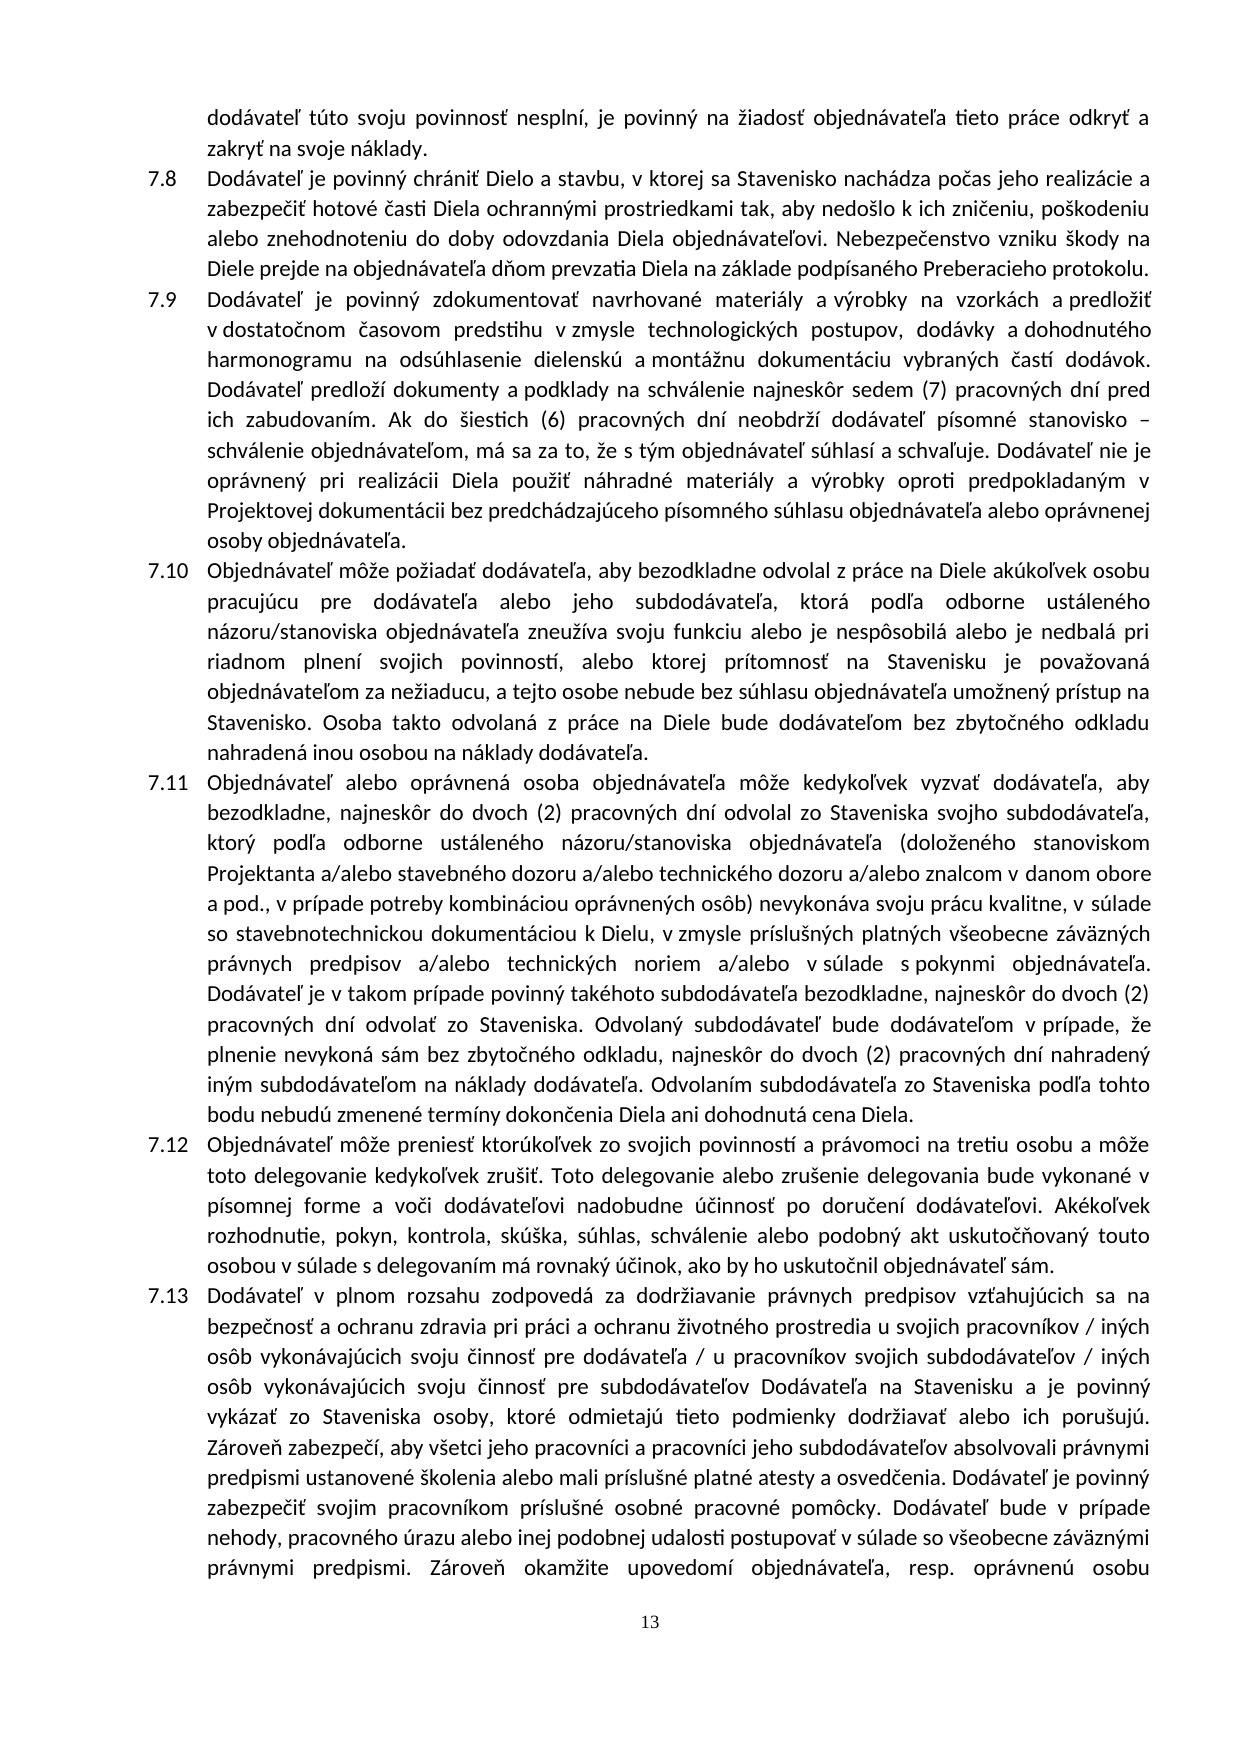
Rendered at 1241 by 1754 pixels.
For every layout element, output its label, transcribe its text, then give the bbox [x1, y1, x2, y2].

list Dodávateľ je povinný zdokumentovať navrhované materiály a výrobky na vzorkách a predložiť v dostatočnom časovom predstihu v zmysle technologických postupov, dodávky a dohodnutého harmonogramu na odsúhlasenie dielenskú a montážnu dokumentáciu vybraných častí dodávok. Dodávateľ predloží dokumenty a podklady na schválenie najneskôr sedem (7) pracovných dní pred ich zabudovaním. Ak do šiestich (6) pracovných dní neobdrží dodávateľ písomné stanovisko – schválenie objednávateľom, má sa za to, že s tým objednávateľ súhlasí a schvaľuje. Dodávateľ nie je oprávnený pri realizácii Diela použiť náhradné materiály a výrobky oproti predpokladaným v Projektovej dokumentácii bez predchádzajúceho písomného súhlasu objednávateľa alebo oprávnenej osoby objednávateľa. [148, 285, 1152, 554]
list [148, 103, 1152, 162]
list Objednávateľ môže preniesť ktorúkoľvek zo svojich povinností a právomoci na tretiu osobu a môže toto delegovanie kedykoľvek zrušiť. Toto delegovanie alebo zrušenie delegovania bude vykonané v písomnej forme a voči dodávateľovi nadobudne účinnosť po doručení dodávateľovi. Akékoľvek rozhodnutie, pokyn, kontrola, skúška, súhlas, schválenie alebo podobný akt uskutočňovaný touto osobou v súlade s delegovaním má rovnaký účinok, ako by ho uskutočnil objednávateľ sám. [148, 1131, 1152, 1279]
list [148, 1282, 1152, 1581]
list Objednávateľ alebo oprávnená osoba objednávateľa môže kedykoľvek vyzvať dodávateľa, aby bezodkladne, najneskôr do dvoch (2) pracovných dní odvolal zo Staveniska svojho subdodávateľa, ktorý podľa odborne ustáleného názoru/stanoviska objednávateľa (doloženého stanoviskom Projektanta a/alebo stavebného dozoru a/alebo technického dozoru a/alebo znalcom v danom obore a pod., v prípade potreby kombináciou oprávnených osôb) nevykonáva svoju prácu kvalitne, v súlade so stavebnotechnickou dokumentáciou k Dielu, v zmysle príslušných platných všeobecne záväzných právnych predpisov a/alebo technických noriem a/alebo v súlade s pokynmi objednávateľa. Dodávateľ je v takom prípade povinný takéhoto subdodávateľa bezodkladne, najneskôr do dvoch (2) pracovných dní odvolať zo Staveniska. Odvolaný subdodávateľ bude dodávateľom v prípade, že plnenie nevykoná sám bez zbytočného odkladu, najneskôr do dvoch (2) pracovných dní nahradený iným subdodávateľom na náklady dodávateľa. Odvolaním subdodávateľa zo Staveniska podľa tohto bodu nebudú zmenené termíny dokončenia Diela ani dohodnutá cena Diela. [148, 768, 1152, 1128]
list Dodávateľ je povinný chrániť Dielo a stavbu, v ktorej sa Stavenisko nachádza počas jeho realizácie a zabezpečiť hotové časti Diela ochrannými prostriedkami tak, aby nedošlo k ich zničeniu, poškodeniu alebo znehodnoteniu do doby odovzdania Diela objednávateľovi. Nebezpečenstvo vzniku škody na Diele prejde na objednávateľa dňom prevzatia Diela na základe podpísaného Preberacieho protokolu. [148, 164, 1152, 282]
list Objednávateľ môže požiadať dodávateľa, aby bezodkladne odvolal z práce na Diele akúkoľvek osobu pracujúcu pre dodávateľa alebo jeho subdodávateľa, ktorá podľa odborne ustáleného názoru/stanoviska objednávateľa zneužíva svoju funkciu alebo je nespôsobilá alebo je nedbalá pri riadnom plnení svojich povinností, alebo ktorej prítomnosť na Stavenisku je považovaná objednávateľom za nežiaducu, a tejto osobe nebude bez súhlasu objednávateľa umožnený prístup na Stavenisko. Osoba takto odvolaná z práce na Diele bude dodávateľom bez zbytočného odkladu nahradená inou osobou na náklady dodávateľa. [148, 557, 1152, 766]
